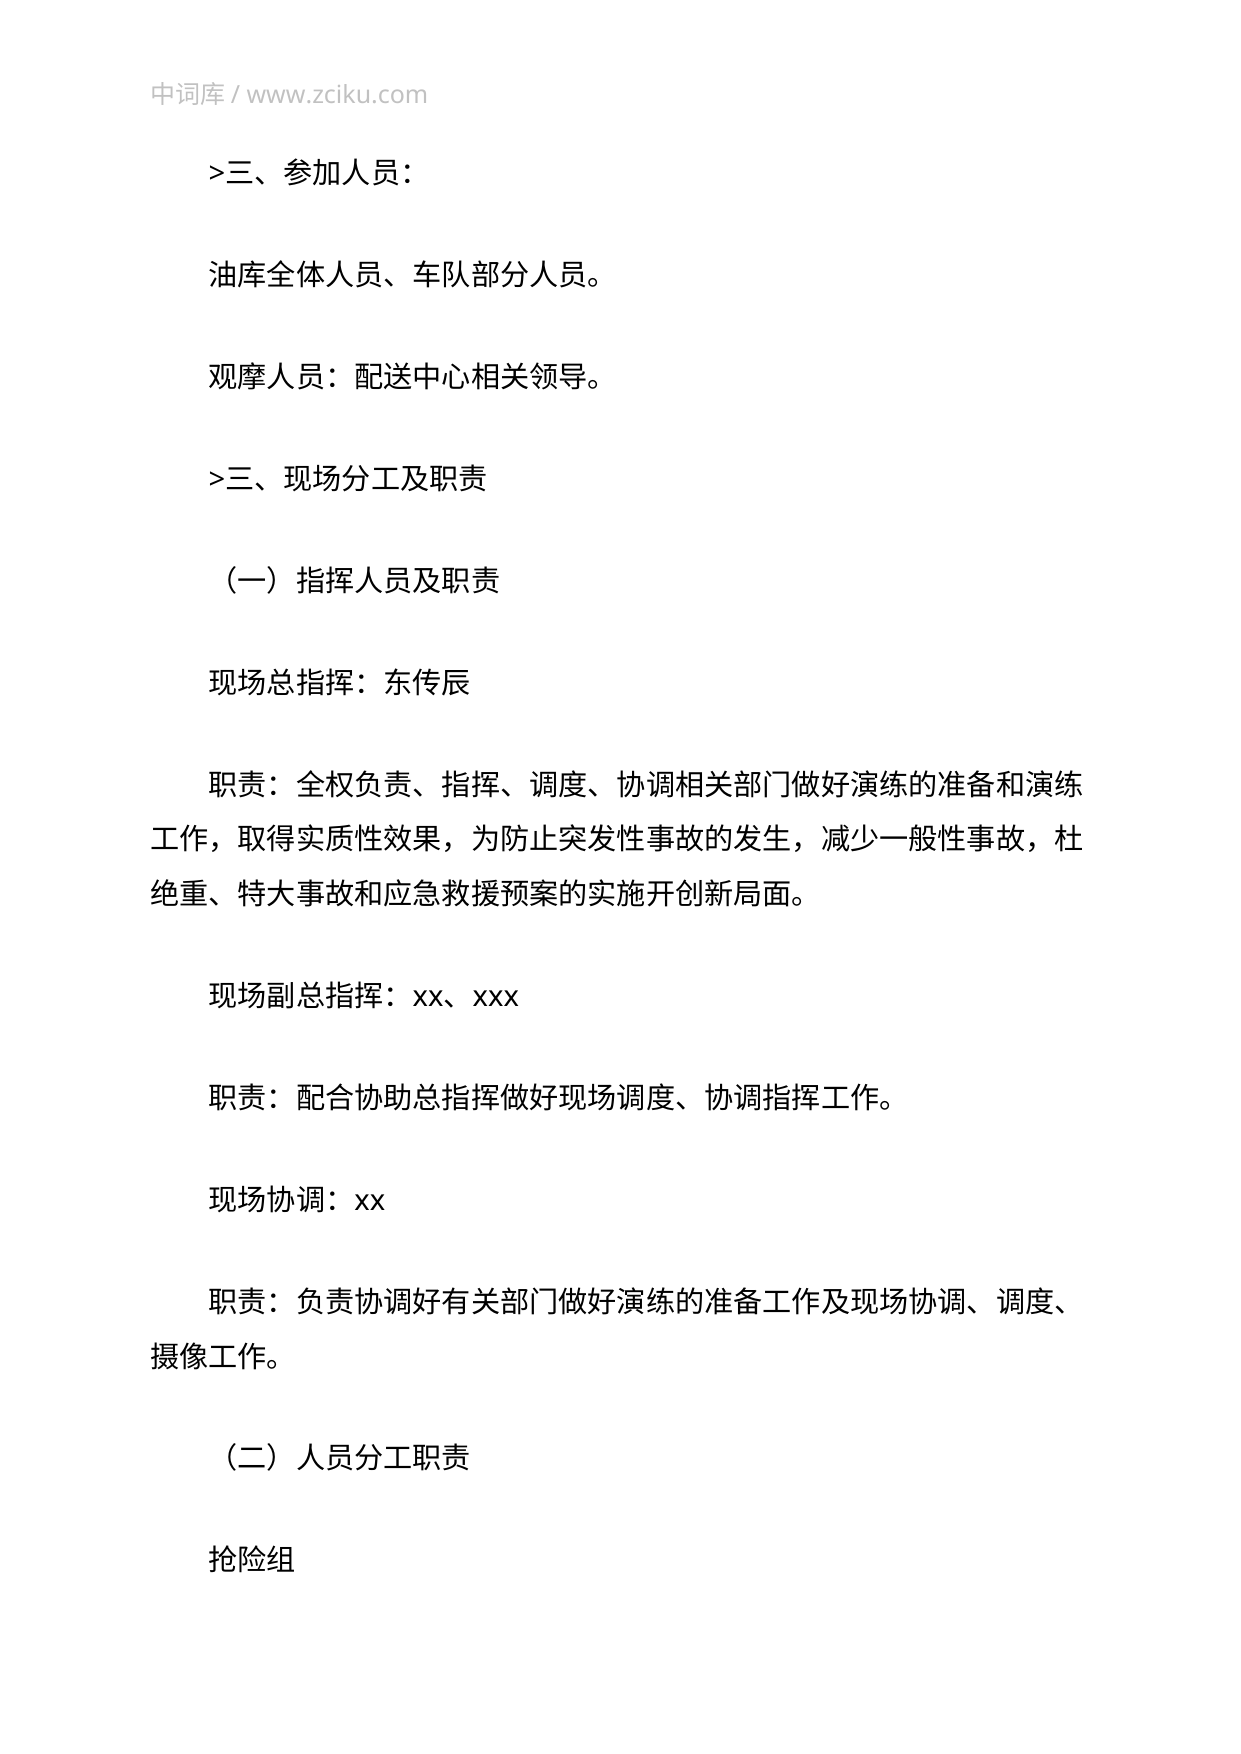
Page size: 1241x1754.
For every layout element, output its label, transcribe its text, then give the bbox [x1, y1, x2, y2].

text 观摩人员：配送中心相关领导。 [150, 354, 1090, 396]
text >三、参加人员： [150, 150, 1090, 192]
text 现场协调：xx [150, 1176, 1090, 1219]
text 职责：负责协调好有关部门做好演练的准备工作及现场协调、调度、摄像工作。 [150, 1278, 1090, 1376]
text 抢险组 [150, 1537, 1090, 1579]
text 现场总指挥：东传辰 [150, 659, 1090, 702]
text 职责：全权负责、指挥、调度、协调相关部门做好演练的准备和演练工作，取得实质性效果，为防止突发性事故的发生，减少一般性事故，杜绝重、特大事故和应急救援预案的实施开创新局面。 [150, 761, 1090, 913]
text 现场副总指挥：xx、xxx [150, 973, 1090, 1015]
text 油库全体人员、车队部分人员。 [150, 252, 1090, 294]
text 职责：配合协助总指挥做好现场调度、协调指挥工作。 [150, 1074, 1090, 1117]
text （一）指挥人员及职责 [150, 557, 1090, 600]
text （二）人员分工职责 [150, 1435, 1090, 1477]
text >三、现场分工及职责 [150, 456, 1090, 498]
